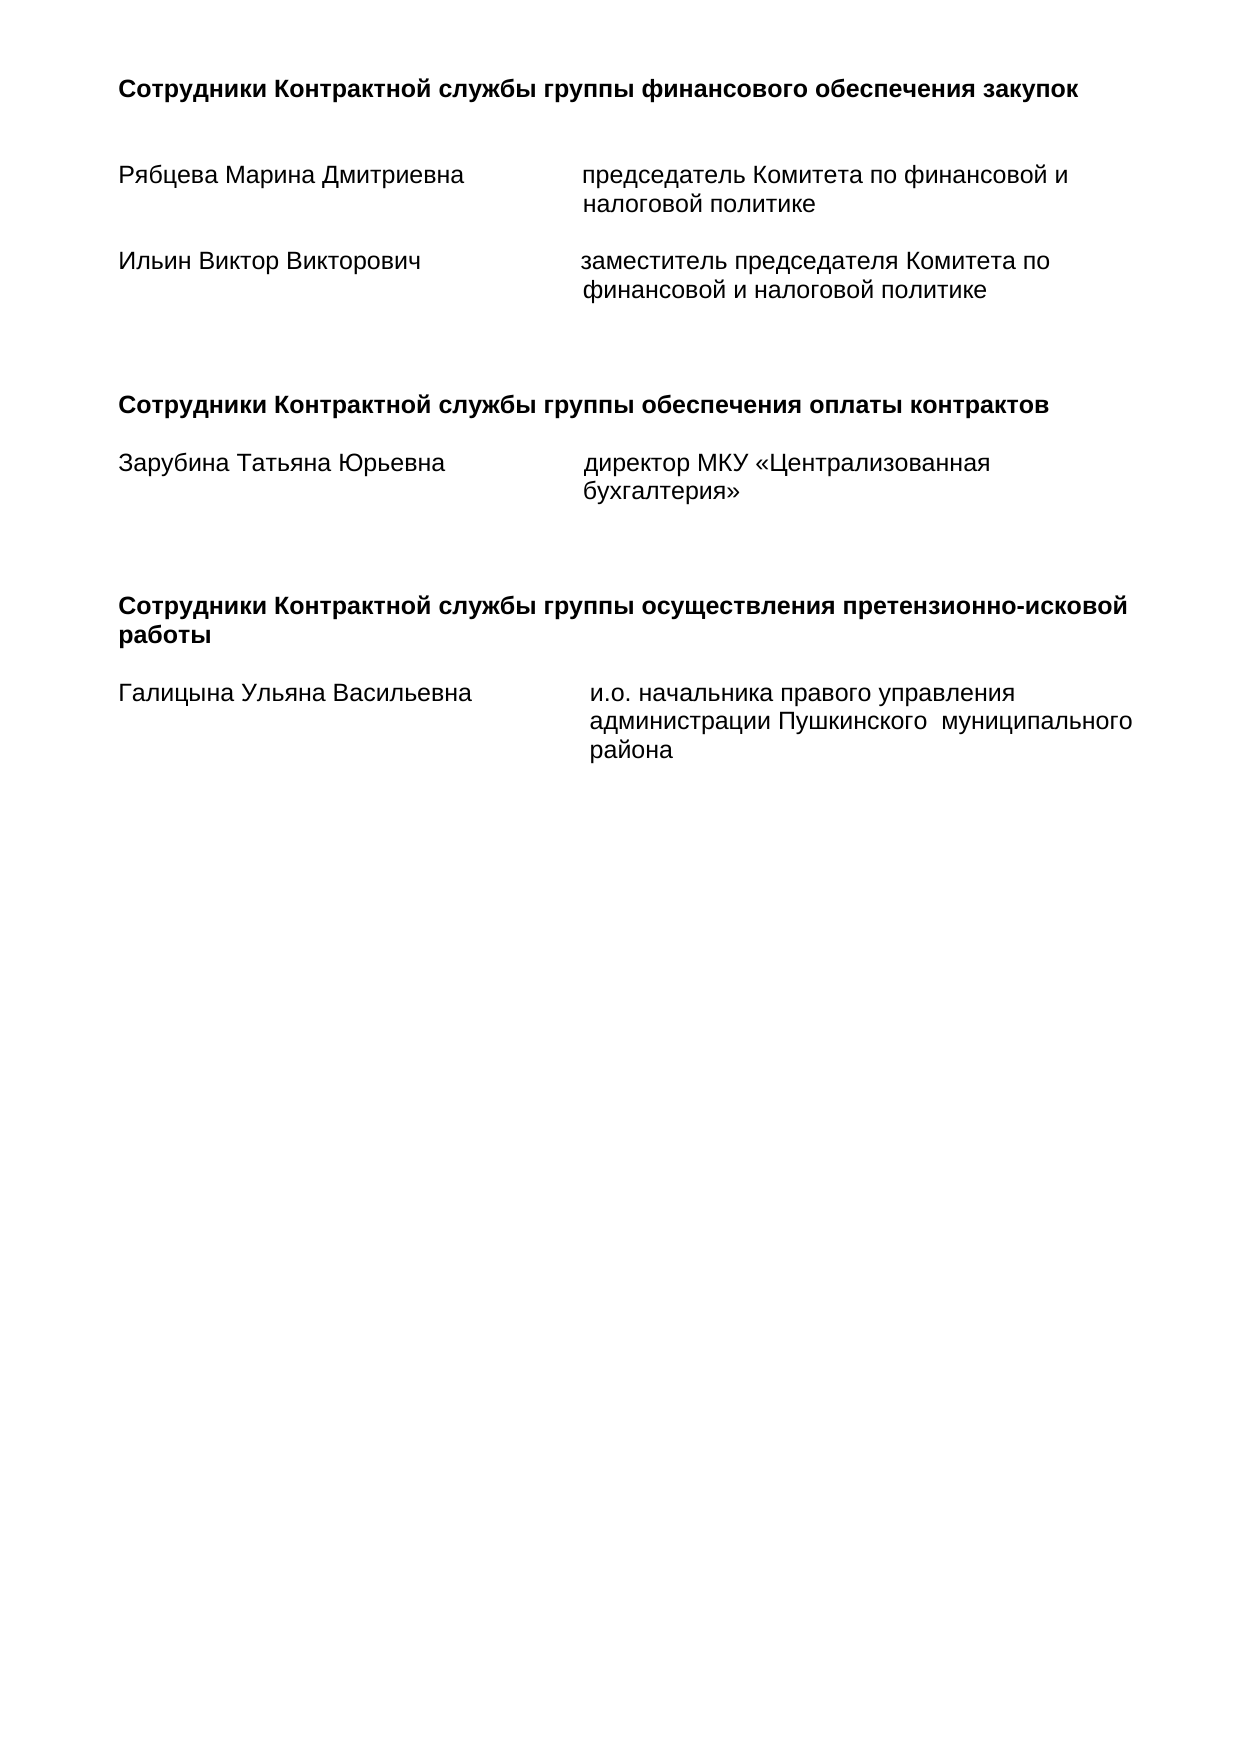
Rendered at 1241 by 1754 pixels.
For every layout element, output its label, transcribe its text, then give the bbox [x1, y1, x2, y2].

text налоговой политике [118, 189, 1167, 218]
text Сотрудники Контрактной службы группы финансового обеспечения закупок [118, 74, 1167, 103]
text Сотрудники Контрактной службы группы осуществления претензионно-исковой работы [118, 591, 1167, 649]
text Галицына Ульяна Васильевна и.о. начальника правого управления [118, 678, 1167, 706]
text Сотрудники Контрактной службы группы обеспечения оплаты контрактов [118, 390, 1167, 419]
text района [118, 735, 1167, 764]
text Ильин Виктор Викторович заместитель председателя Комитета по [118, 246, 1167, 275]
text Рябцева Марина Дмитриевна председатель Комитета по финансовой и [118, 160, 1167, 189]
text финансовой и налоговой политике [118, 275, 1167, 304]
text бухгалтерия» [118, 476, 1167, 505]
text администрации Пушкинского муниципального [118, 706, 1167, 735]
text Зарубина Татьяна Юрьевна директор МКУ «Централизованная [118, 448, 1167, 476]
